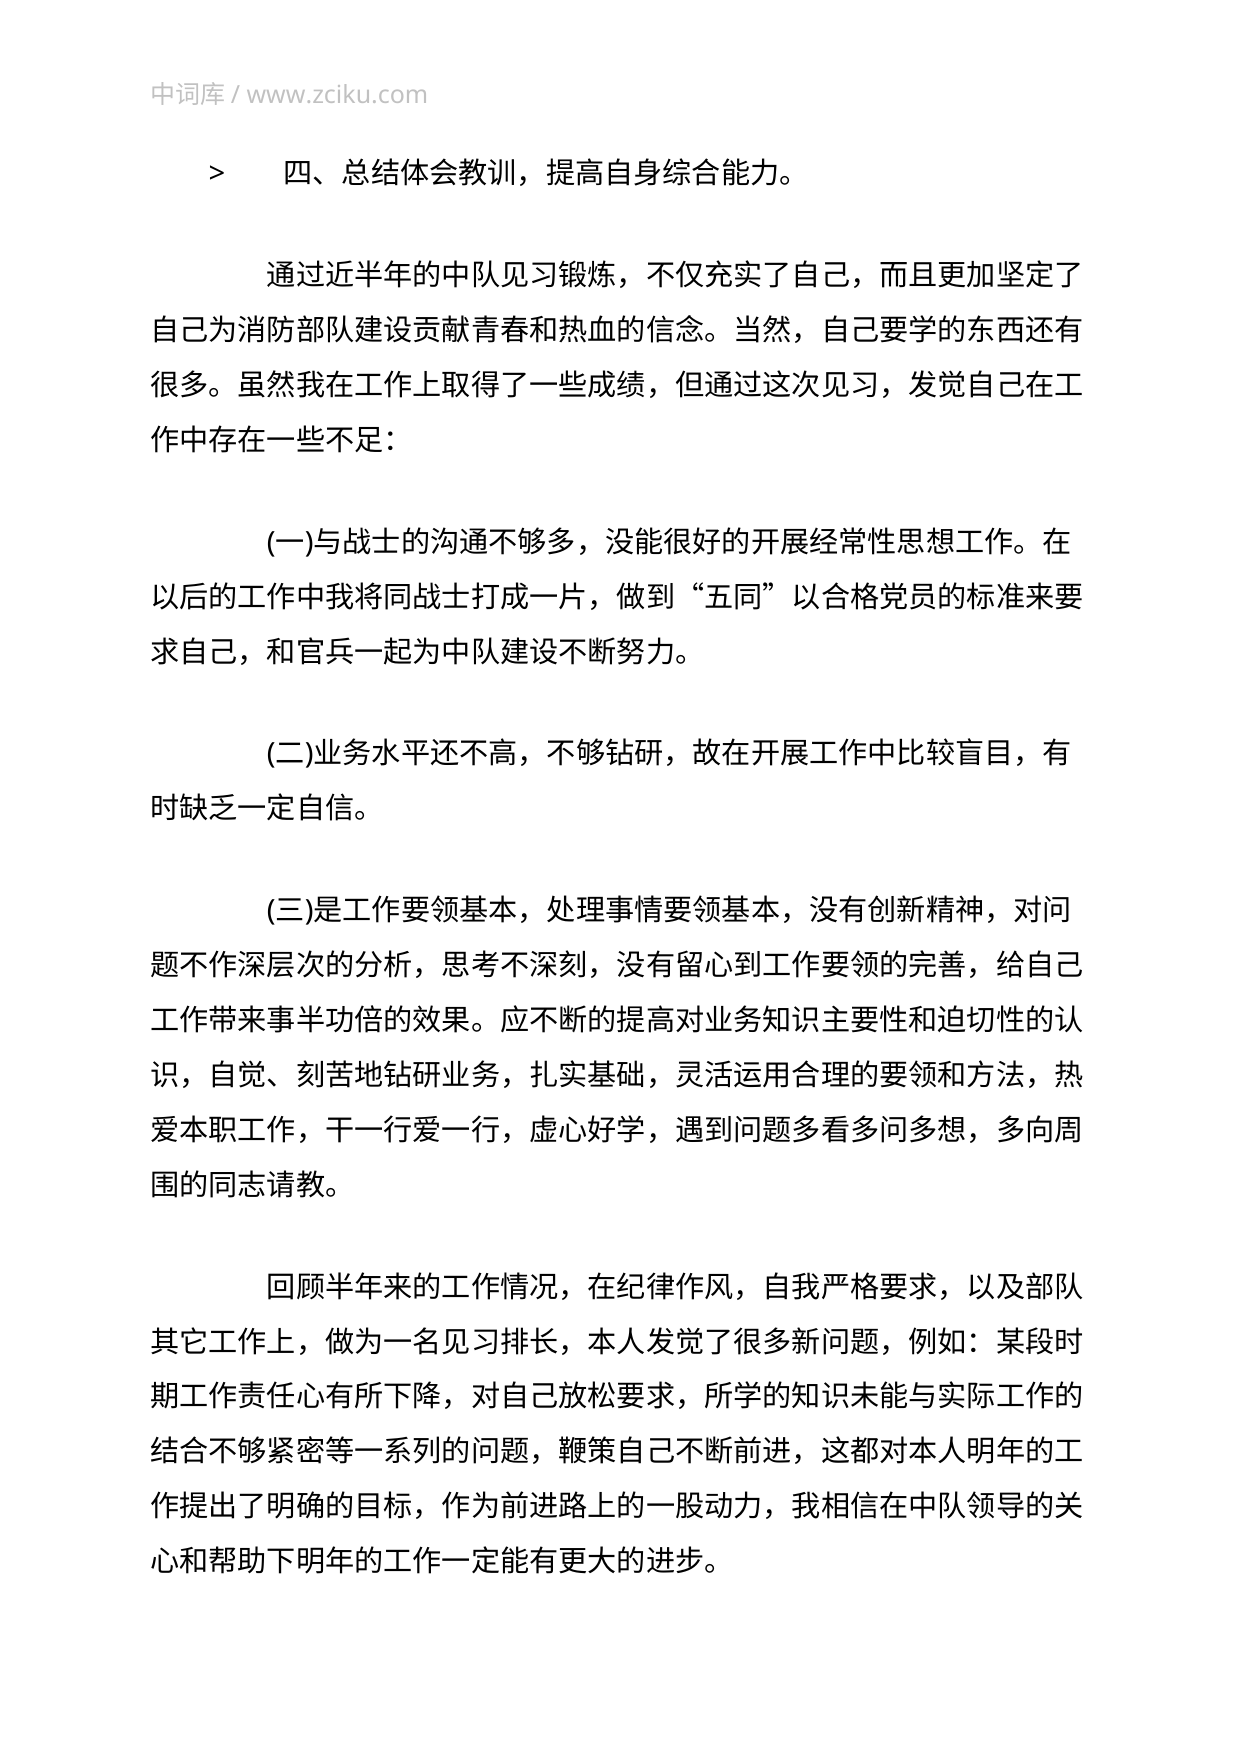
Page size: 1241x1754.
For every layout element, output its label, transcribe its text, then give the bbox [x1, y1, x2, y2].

text 回顾半年来的工作情况，在纪律作风，自我严格要求，以及部队其它工作上，做为一名见习排长，本人发觉了很多新问题，例如：某段时期工作责任心有所下降，对自己放松要求，所学的知识未能与实际工作的结合不够紧密等一系列的问题，鞭策自己不断前进，这都对本人明年的工作提出了明确的目标，作为前进路上的一股动力，我相信在中队领导的关心和帮助下明年的工作一定能有更大的进步。 [150, 1263, 1090, 1580]
text (三)是工作要领基本，处理事情要领基本，没有创新精神，对问题不作深层次的分析，思考不深刻，没有留心到工作要领的完善，给自己工作带来事半功倍的效果。应不断的提高对业务知识主要性和迫切性的认识，自觉、刻苦地钻研业务，扎实基础，灵活运用合理的要领和方法，热爱本职工作，干一行爱一行，虚心好学，遇到问题多看多问多想，多向周围的同志请教。 [150, 887, 1090, 1204]
text 通过近半年的中队见习锻炼，不仅充实了自己，而且更加坚定了自己为消防部队建设贡献青春和热血的信念。当然，自己要学的东西还有很多。虽然我在工作上取得了一些成绩，但通过这次见习，发觉自己在工作中存在一些不足： [150, 252, 1090, 459]
text (一)与战士的沟通不够多，没能很好的开展经常性思想工作。在以后的工作中我将同战士打成一片，做到“五同”以合格党员的标准来要求自己，和官兵一起为中队建设不断努力。 [150, 518, 1090, 671]
text (二)业务水平还不高，不够钻研，故在开展工作中比较盲目，有时缺乏一定自信。 [150, 730, 1090, 827]
text > 四、总结体会教训，提高自身综合能力。 [150, 150, 1090, 192]
